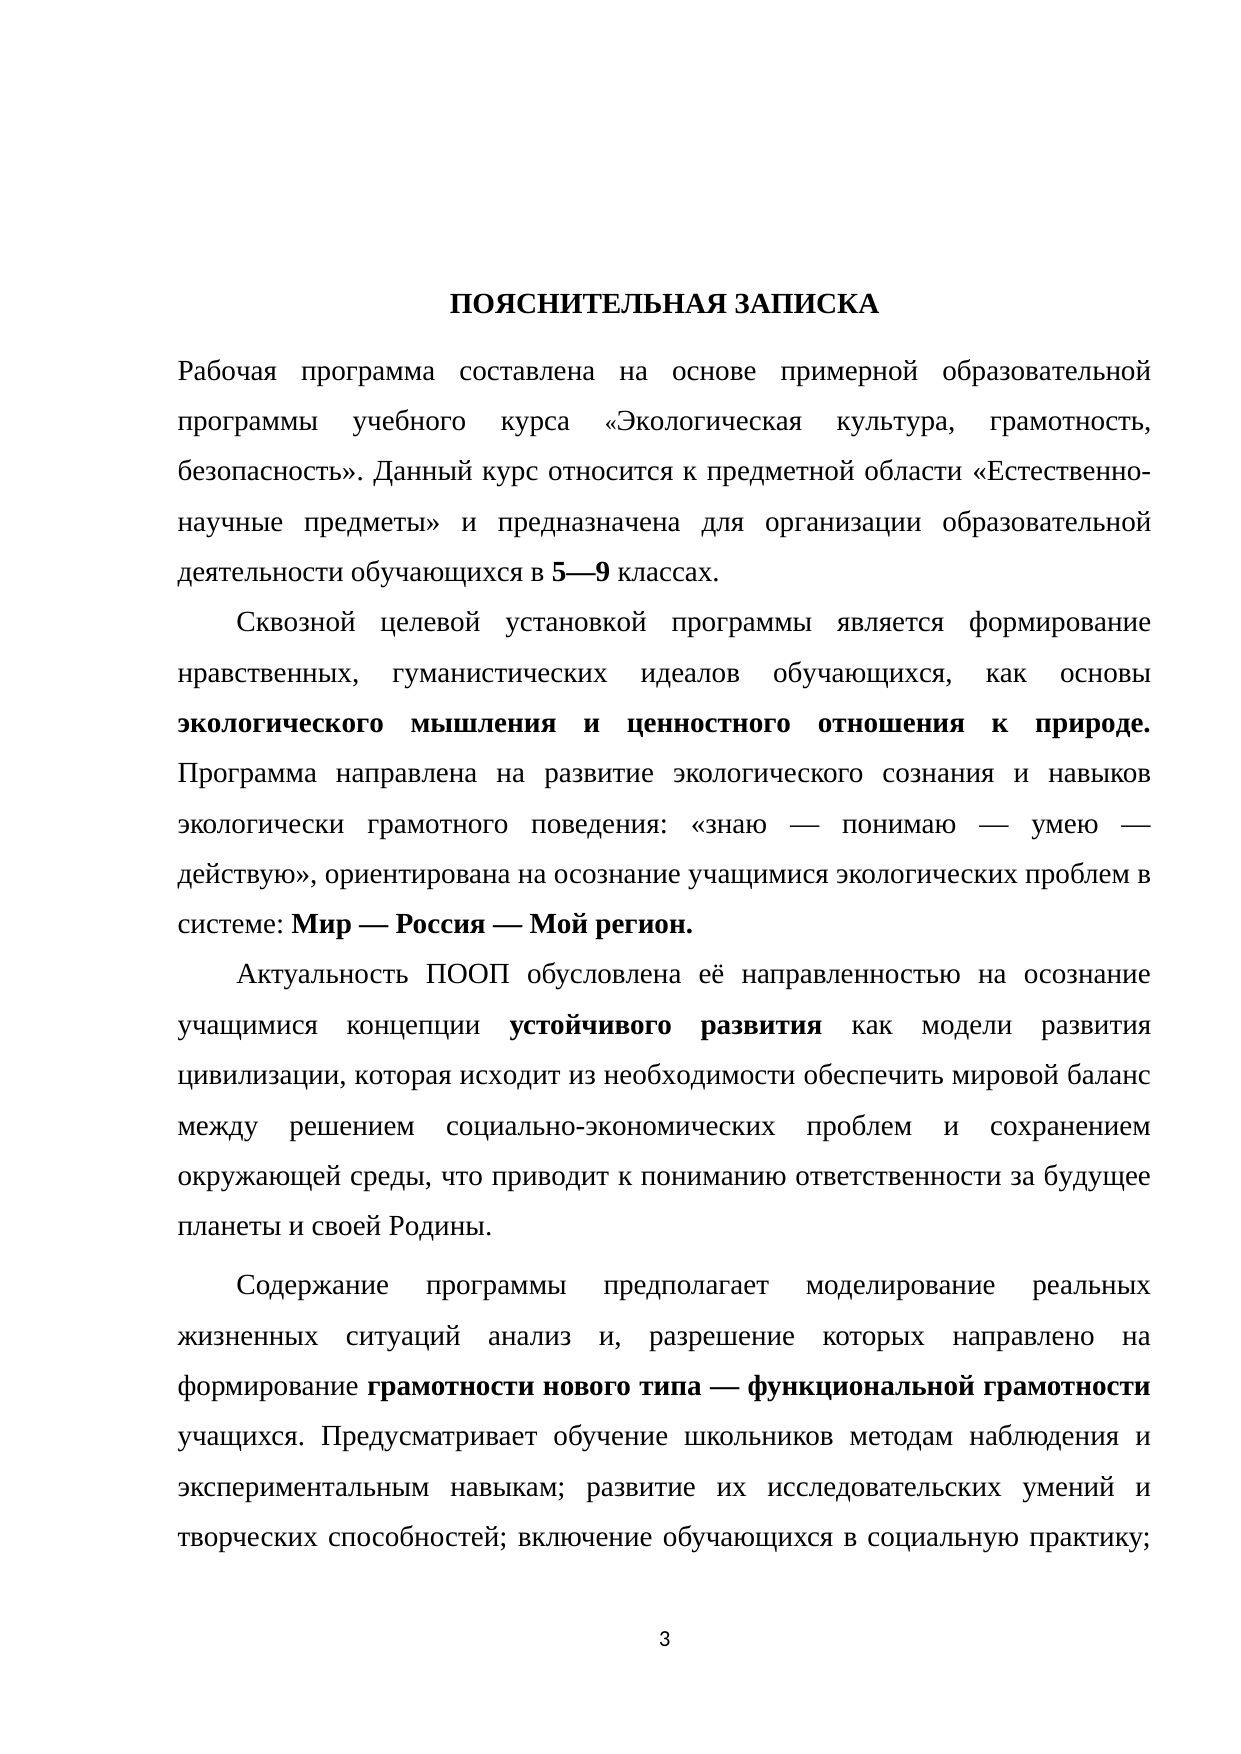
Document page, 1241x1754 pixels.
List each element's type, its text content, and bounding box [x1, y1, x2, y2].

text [177, 1267, 1152, 1553]
text ПОЯСНИТЕЛЬНАЯ ЗАПИСКА [177, 286, 1152, 319]
text Актуальность ПООП обусловлена её направленностью на осознание учащимися концепции устойчивого развития как модели развития цивилизации, которая исходит из необходимости обеспечить мировой баланс между решением социально-экономических проблем и сохранением окружающей среды, что приводит к пониманию ответственности за будущее планеты и своей Родины. [177, 957, 1152, 1242]
text Сквозной целевой установкой программы является формирование нравственных, гуманистических идеалов обучающихся, как основы экологического мышления и ценностного отношения к природе. Программа направлена на развитие экологического сознания и навыков экологически грамотного поведения: «знаю — понимаю — умею — действую», ориентирована на осознание учащимися экологических проблем в системе: Мир — Россия — Мой регион. [177, 604, 1152, 940]
text Рабочая программа составлена на основе примерной образовательной программы учебного курса «Экологическая культура, грамотность, безопасность». Данный курс относится к предметной области «Естественно-научные предметы» и предназначена для организации образовательной деятельности обучающихся в 5—9 классах. [177, 353, 1152, 588]
